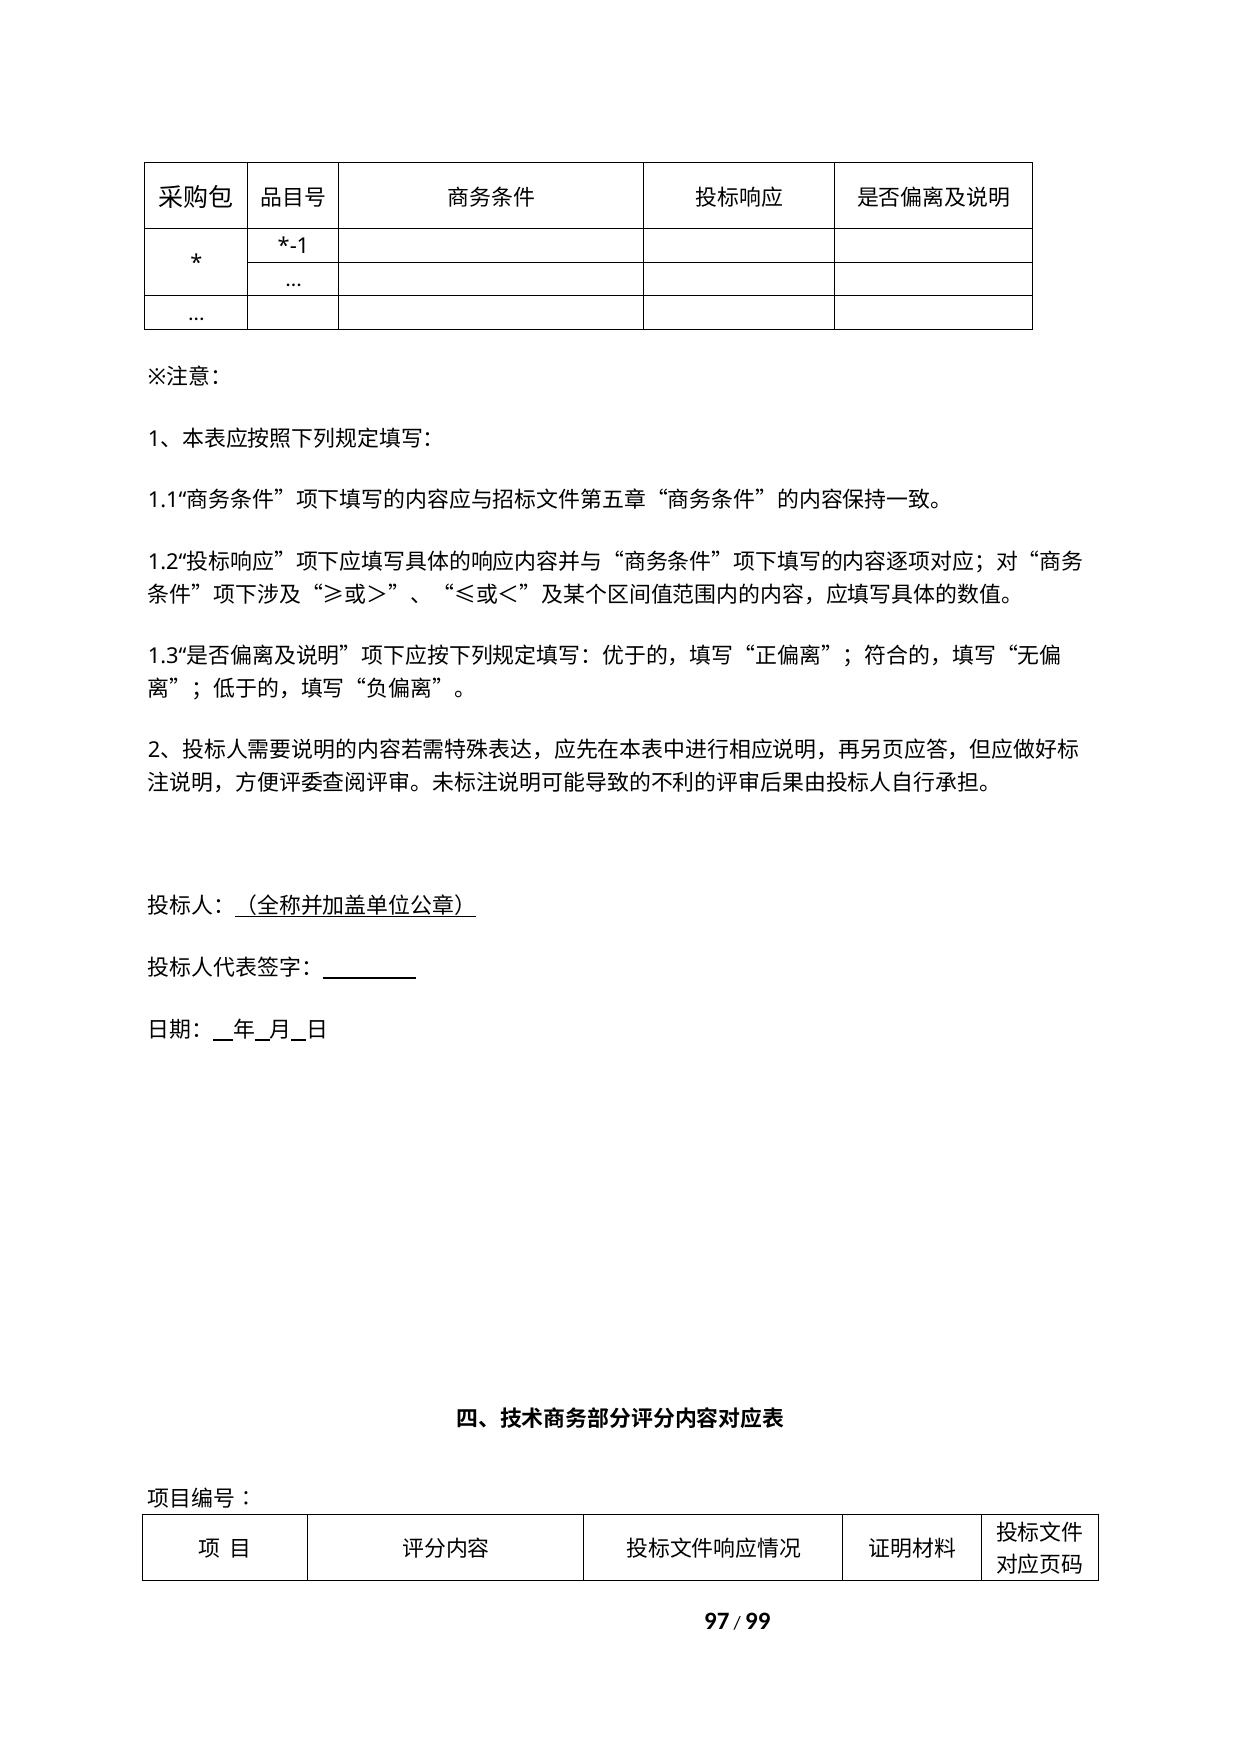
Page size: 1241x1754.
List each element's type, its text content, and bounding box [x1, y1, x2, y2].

table_cell [644, 229, 834, 262]
text 2、投标人需要说明的内容若需特殊表达，应先在本表中进行相应说明，再另页应答，但应做好标注说明，方便评委查阅评审。未标注说明可能导致的不利的评审后果由投标人自行承担。 [148, 732, 1093, 797]
table_header 项 目 [143, 1515, 307, 1579]
table_header 投标文件对应页码 [982, 1515, 1098, 1579]
text 四、技术商务部分评分内容对应表 [148, 1400, 1093, 1433]
text 1.1“商务条件”项下填写的内容应与招标文件第五章“商务条件”的内容保持一致。 [148, 482, 1093, 515]
table_cell … [248, 263, 338, 295]
table_cell [644, 296, 834, 329]
table_cell [835, 229, 1032, 262]
text 1、本表应按照下列规定填写： [148, 421, 1093, 453]
text 投标人：（全称并加盖单位公章） [148, 888, 1093, 921]
table_header 采购包 [145, 163, 247, 228]
table_cell * [145, 229, 247, 295]
text 日期： 年 月 日 [148, 1011, 1093, 1044]
table_cell … [145, 296, 247, 329]
text 投标人代表签字： [148, 950, 1093, 982]
text 1.3“是否偏离及说明”项下应按下列规定填写：优于的，填写“正偏离”；符合的，填写“无偏离”；低于的，填写“负偏离”。 [148, 638, 1093, 703]
table_cell [248, 296, 338, 329]
table_cell [339, 296, 643, 329]
text 1.2“投标响应”项下应填写具体的响应内容并与“商务条件”项下填写的内容逐项对应；对“商务条件”项下涉及“≥或＞”、“≤或＜”及某个区间值范围内的内容，应填写具体的数值。 [148, 544, 1093, 609]
table_cell *-1 [248, 229, 338, 262]
table_header 商务条件 [339, 163, 643, 228]
table_cell [339, 229, 643, 262]
table_header 是否偏离及说明 [835, 163, 1032, 228]
table_header 品目号 [248, 163, 338, 228]
table_cell [835, 263, 1032, 295]
table_cell [835, 296, 1032, 329]
text ※注意： [148, 359, 1093, 391]
table_header 投标响应 [644, 163, 834, 228]
table_cell [644, 263, 834, 295]
table_header 证明材料 [843, 1515, 981, 1579]
table_header 投标文件响应情况 [584, 1515, 842, 1579]
table_cell [339, 263, 643, 295]
text 项目编号∶ [148, 1481, 1093, 1513]
table_header 评分内容 [308, 1515, 583, 1579]
